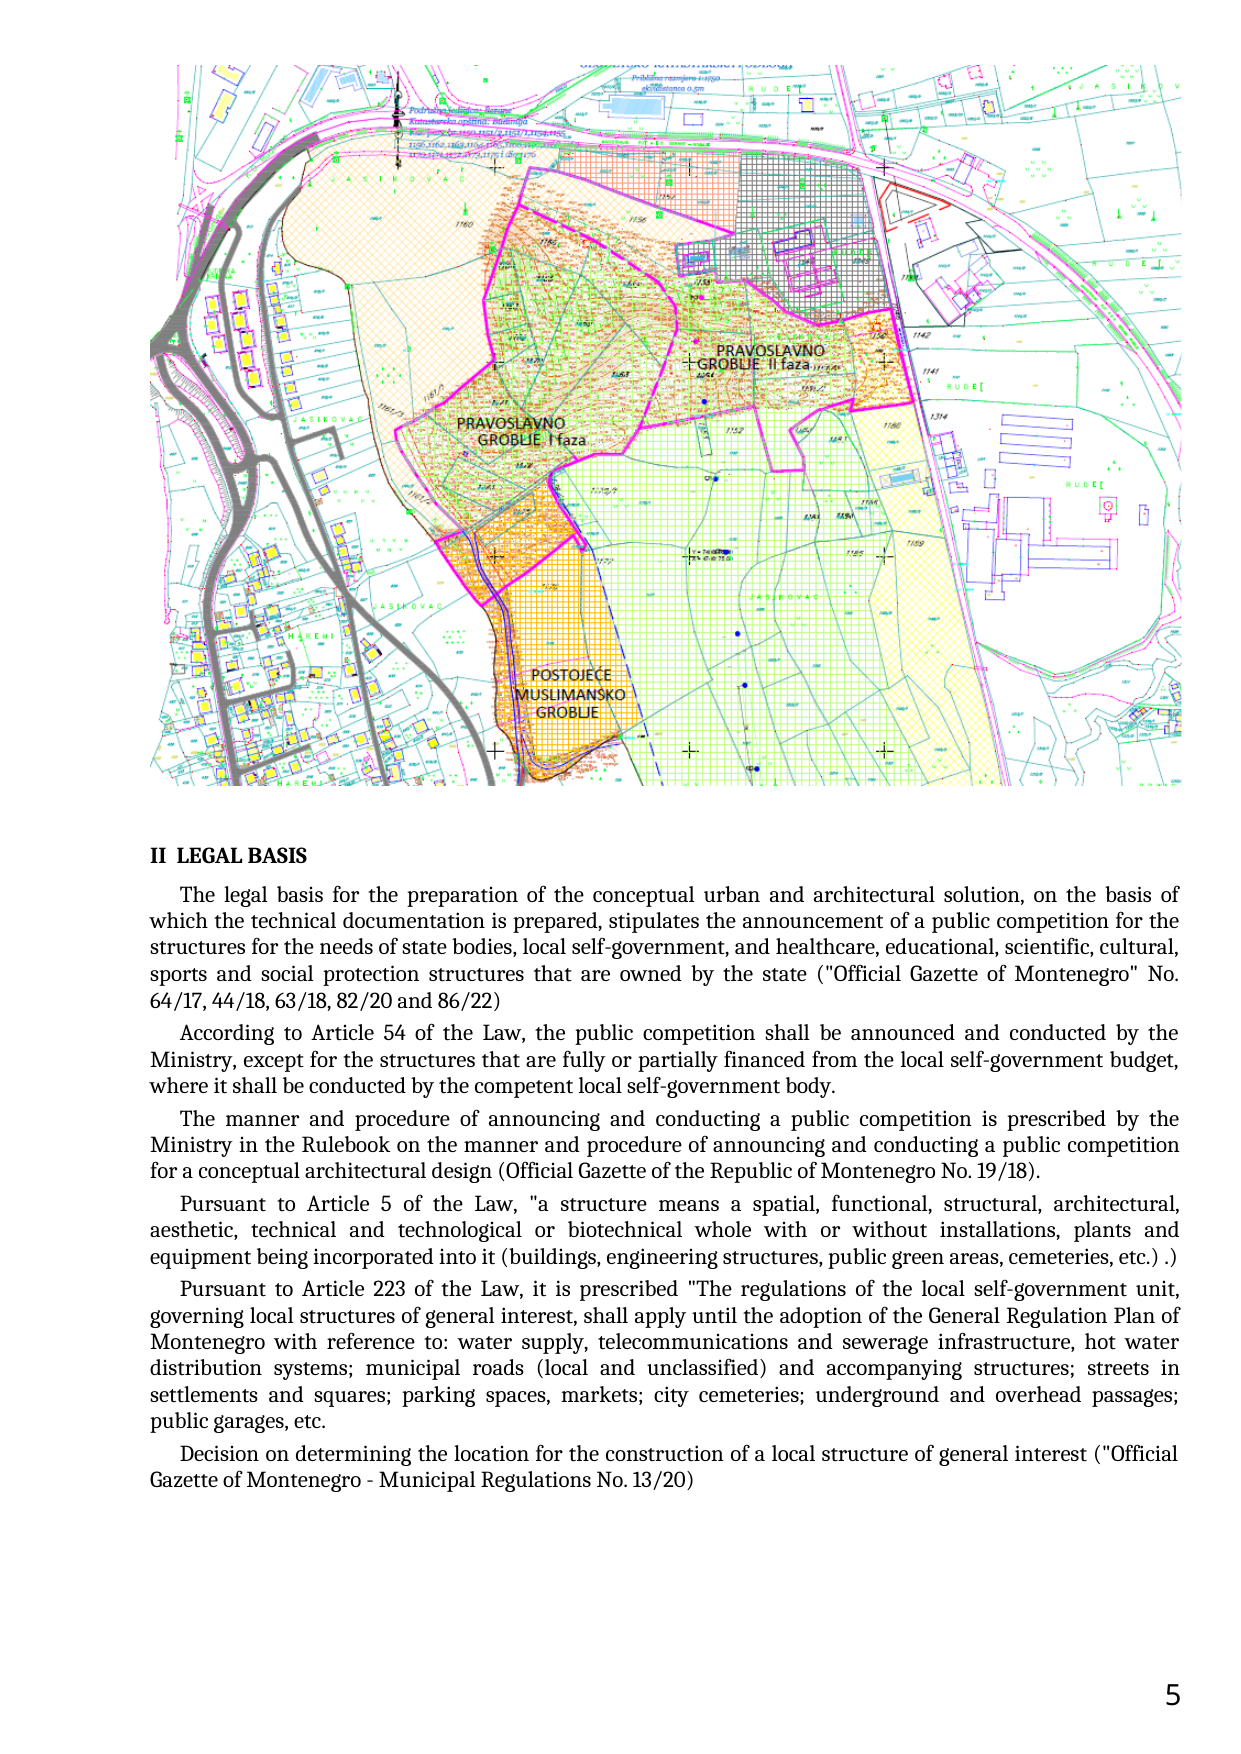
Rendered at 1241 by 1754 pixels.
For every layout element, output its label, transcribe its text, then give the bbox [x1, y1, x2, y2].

text Decision on determining the location for the construction of a local structure of general interest ("Official Gazette of Montenegro - Municipal Regulations No. 13/20) [150, 1440, 1181, 1493]
text Pursuant to Article 223 of the Law, it is prescribed "The regulations of the local self-government unit, governing local structures of general interest, shall apply until the adoption of the General Regulation Plan of Montenegro with reference to: water supply, telecommunications and sewerage infrastructure, hot water distribution systems; municipal roads (local and unclassified) and accompanying structures; streets in settlements and squares; parking spaces, markets; city cemeteries; underground and overhead passages; public garages, etc. [150, 1276, 1181, 1434]
text According to Article 54 of the Law, the public competition shall be announced and conducted by the Ministry, except for the structures that are fully or partially financed from the local self-government budget, where it shall be conducted by the competent local self-government body. [150, 1020, 1181, 1099]
text The legal basis for the preparation of the conceptual urban and architectural solution, on the basis of which the technical documentation is prepared, stipulates the announcement of a public competition for the structures for the needs of state bodies, local self-government, and healthcare, educational, scientific, cultural, sports and social protection structures that are owned by the state ("Official Gazette of Montenegro" No. 64/17, 44/18, 63/18, 82/20 and 86/22) [150, 881, 1181, 1014]
subtitle II LEGAL BASIS [150, 842, 1181, 869]
text Pursuant to Article 5 of the Law, "a structure means a spatial, functional, structural, architectural, aesthetic, technical and technological or biotechnical whole with or without installations, plants and equipment being incorporated into it (buildings, engineering structures, public green areas, cemeteries, etc.) .) [150, 1191, 1181, 1270]
text The manner and procedure of announcing and conducting a public competition is prescribed by the Ministry in the Rulebook on the manner and procedure of announcing and conducting a public competition for a conceptual architectural design (Official Gazette of the Republic of Montenegro No. 19/18). [150, 1105, 1181, 1184]
